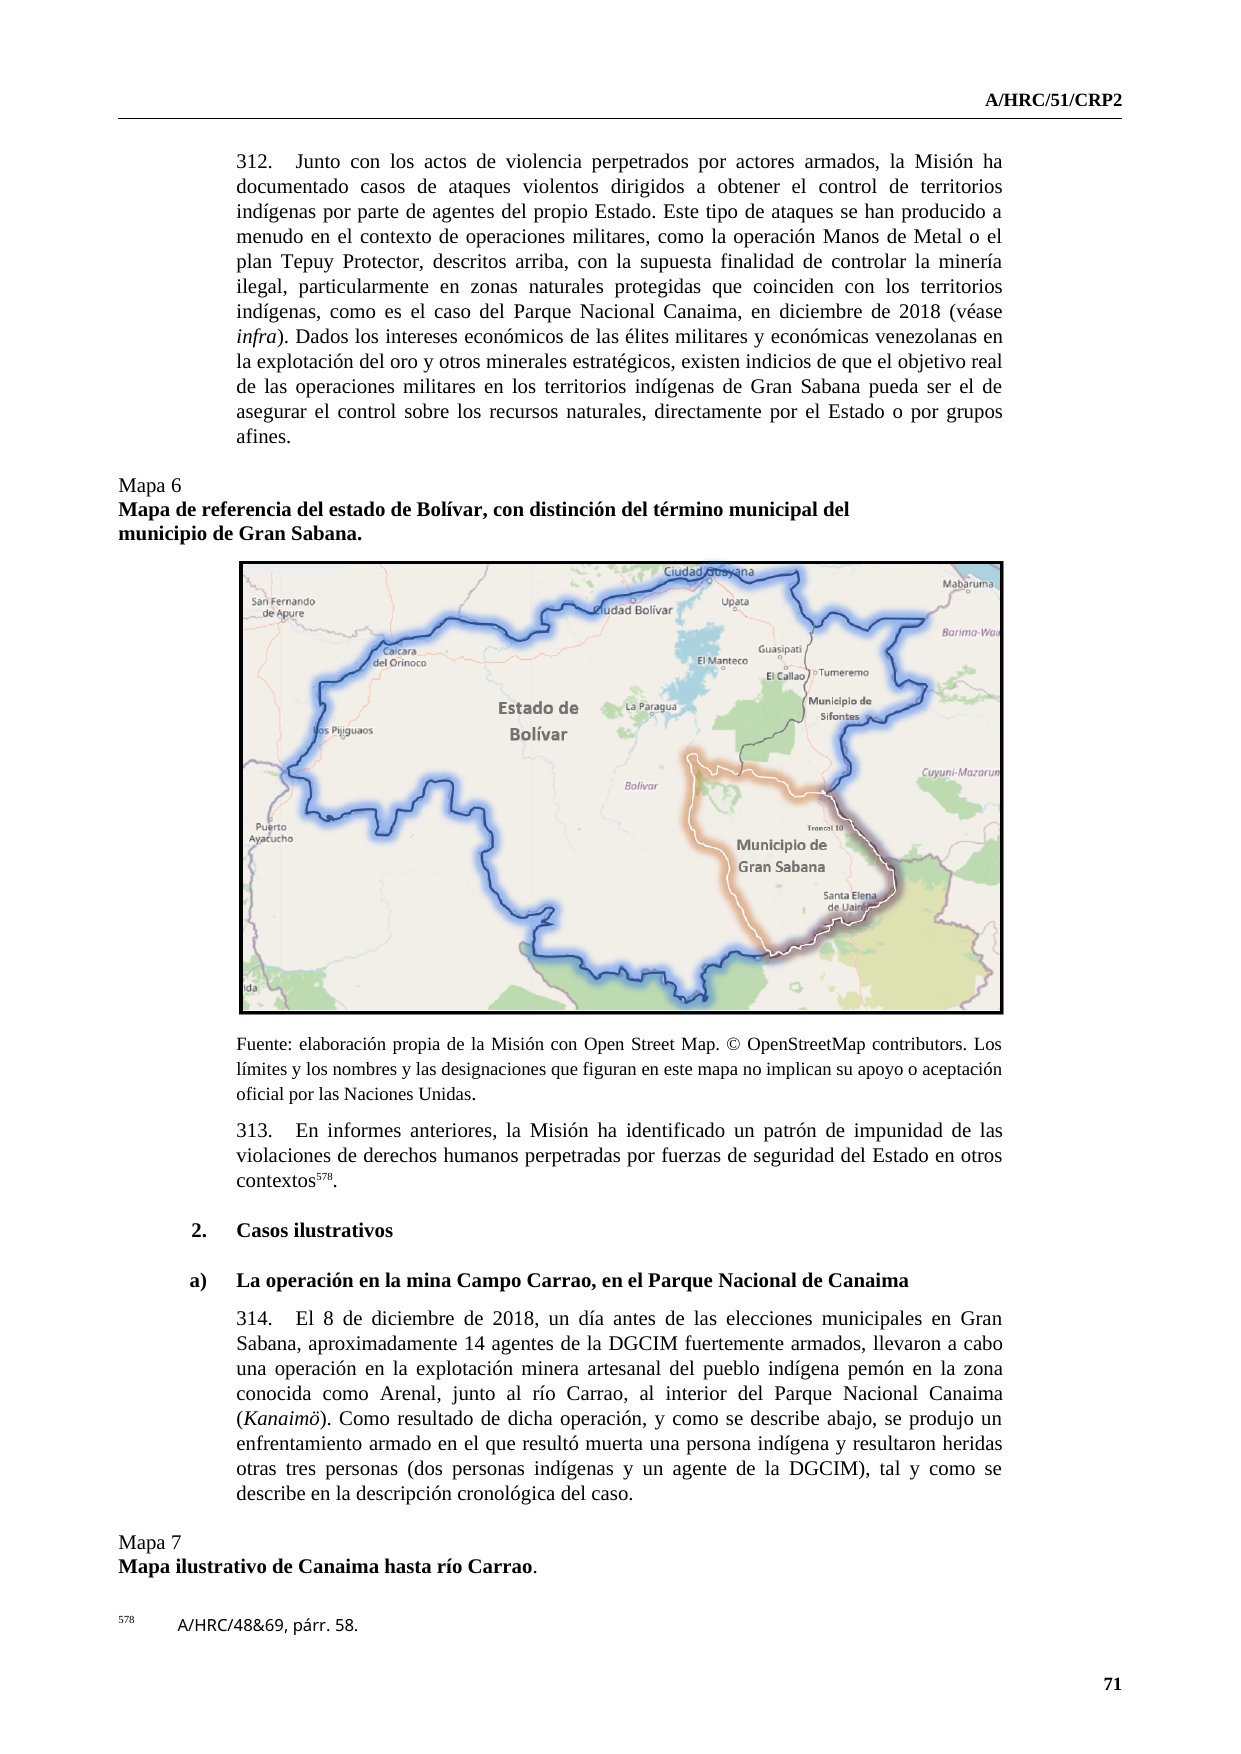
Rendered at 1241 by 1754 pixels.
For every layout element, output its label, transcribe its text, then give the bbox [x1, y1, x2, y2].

text a) La operación en la mina Campo Carrao, en el Parque Nacional de Canaima [118, 1267, 1004, 1292]
text 312. Junto con los actos de violencia perpetrados por actores armados, la Misión ha documentado casos de ataques violentos dirigidos a obtener el control de territorios indígenas por parte de agentes del propio Estado. Este tipo de ataques se han producido a menudo en el contexto de operaciones militares, como la operación Manos de Metal o el plan Tepuy Protector, descritos arriba, con la supuesta finalidad de controlar la minería ilegal, particularmente en zonas naturales protegidas que coinciden con los territorios indígenas, como es el caso del Parque Nacional Canaima, en diciembre de 2018 (véase infra). Dados los intereses económicos de las élites militares y económicas venezolanas en la explotación del oro y otros minerales estratégicos, existen indicios de que el objetivo real de las operaciones militares en los territorios indígenas de Gran Sabana pueda ser el de asegurar el control sobre los recursos naturales, directamente por el Estado o por grupos afines. [236, 148, 1004, 448]
subtitle Mapa 6 [118, 473, 1122, 497]
text 313. En informes anteriores, la Misión ha identificado un patrón de impunidad de las violaciones de derechos humanos perpetradas por fuerzas de seguridad del Estado en otros contextos. [236, 1117, 1004, 1192]
subtitle Mapa ilustrativo de Canaima hasta río Carrao. [118, 1554, 1122, 1578]
subtitle Mapa 7 [118, 1529, 1122, 1554]
picture [236, 557, 1005, 1017]
text 314. El 8 de diciembre de 2018, un día antes de las elecciones municipales en Gran Sabana, aproximadamente 14 agentes de la DGCIM fuertemente armados, llevaron a cabo una operación en la explotación minera artesanal del pueblo indígena pemón en la zona conocida como Arenal, junto al río Carrao, al interior del Parque Nacional Canaima (Kanaimö). Como resultado de dicha operación, y como se describe abajo, se produjo un enfrentamiento armado en el que resultó muerta una persona indígena y resultaron heridas otras tres personas (dos personas indígenas y un agente de la DGCIM), tal y como se describe en la descripción cronológica del caso. [236, 1304, 1004, 1504]
subtitle Mapa de referencia del estado de Bolívar, con distinción del término municipal del municipio de Gran Sabana. [118, 497, 1122, 545]
text 2. Casos ilustrativos [118, 1217, 1004, 1242]
text Fuente: elaboración propia de la Misión con Open Street Map. © OpenStreetMap contributors. Los límites y los nombres y las designaciones que figuran en este mapa no implican su apoyo o aceptación oficial por las Naciones Unidas. [236, 1029, 1004, 1104]
